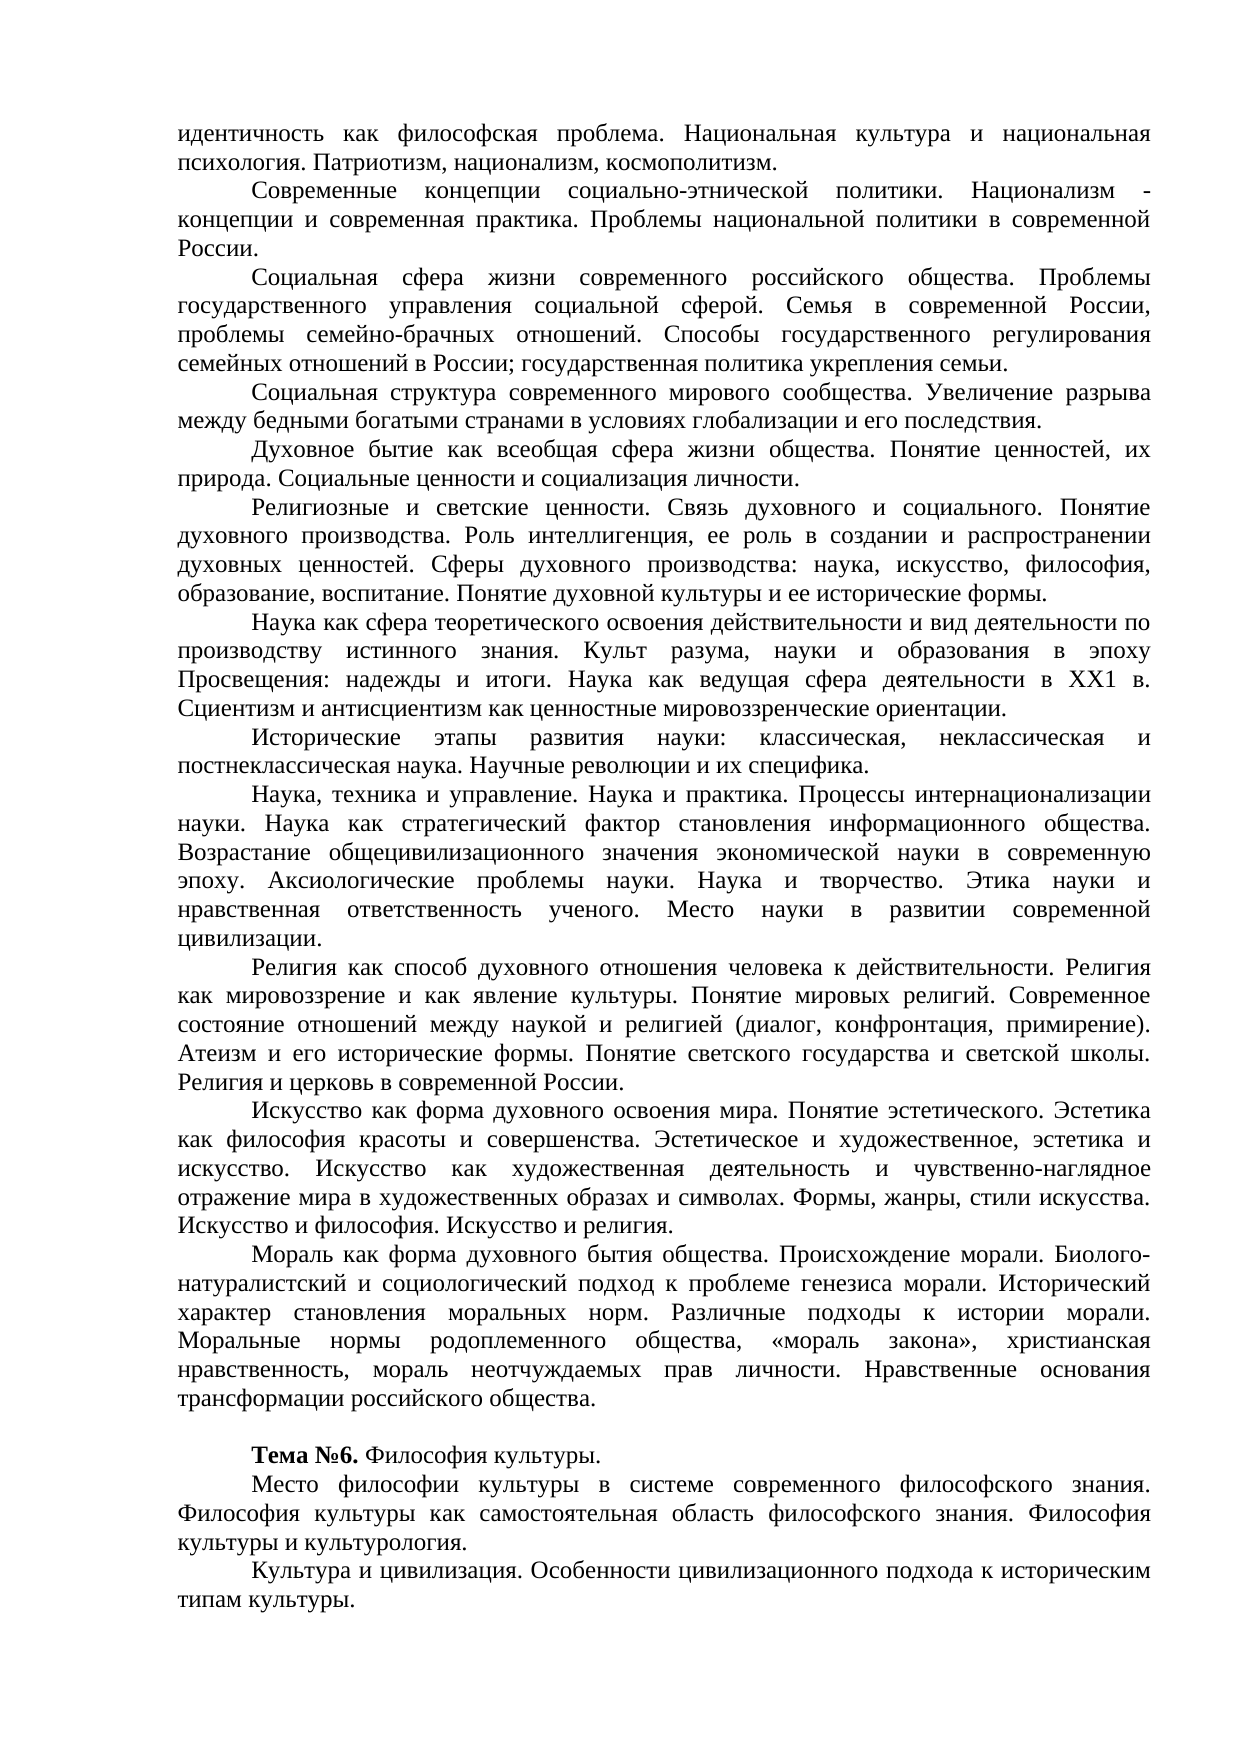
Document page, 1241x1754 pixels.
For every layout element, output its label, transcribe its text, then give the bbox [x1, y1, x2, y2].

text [177, 118, 1152, 176]
text Наука как сфера теоретического освоения действительности и вид деятельности по производству истинного знания. Культ разума, науки и образования в эпоху Просвещения: надежды и итоги. Наука как ведущая сфера деятельности в ХХ1 в. Сциентизм и антисциентизм как ценностные мировоззренческие ориентации. [177, 607, 1152, 722]
text Искусство как форма духовного освоения мира. Понятие эстетического. Эстетика как философия красоты и совершенства. Эстетическое и художественное, эстетика и искусство. Искусство как художественная деятельность и чувственно-наглядное отражение мира в художественных образах и символах. Формы, жанры, стили искусства. Искусство и философия. Искусство и религия. [177, 1096, 1152, 1239]
text Социальная сфера жизни современного российского общества. Проблемы государственного управления социальной сферой. Семья в современной России, проблемы семейно-брачных отношений. Способы государственного регулирования семейных отношений в России; государственная политика укрепления семьи. [177, 262, 1152, 377]
text Мораль как форма духовного бытия общества. Происхождение морали. Биолого-натуралистский и социологический подход к проблеме генезиса морали. Исторический характер становления моральных норм. Различные подходы к истории морали. Моральные нормы родоплеменного общества, «мораль закона», христианская нравственность, мораль неотчуждаемых прав личности. Нравственные основания трансформации российского общества. [177, 1239, 1152, 1412]
text Религия как способ духовного отношения человека к действительности. Религия как мировоззрение и как явление культуры. Понятие мировых религий. Современное состояние отношений между наукой и религией (диалог, конфронтация, примирение). Атеизм и его исторические формы. Понятие светского государства и светской школы. Религия и церковь в современной России. [177, 952, 1152, 1096]
text Место философии культуры в системе современного философского знания. Философия культуры как самостоятельная область философского знания. Философия культуры и культурология. [177, 1469, 1152, 1556]
text Современные концепции социально-этнической политики. Национализм - концепции и современная практика. Проблемы национальной политики в современной России. [177, 176, 1152, 262]
text Религиозные и светские ценности. Связь духовного и социального. Понятие духовного производства. Роль интеллигенция, ее роль в создании и распространении духовных ценностей. Сферы духовного производства: наука, искусство, философия, образование, воспитание. Понятие духовной культуры и ее исторические формы. [177, 492, 1152, 607]
text Культура и цивилизация. Особенности цивилизационного подхода к историческим типам культуры. [177, 1556, 1152, 1613]
text Исторические этапы развития науки: классическая, неклассическая и постнеклассическая наука. Научные революции и их специфика. [177, 722, 1152, 779]
text Тема №6. Философия культуры. [177, 1441, 1152, 1469]
text Духовное бытие как всеобщая сфера жизни общества. Понятие ценностей, их природа. Социальные ценности и социализация личности. [177, 434, 1152, 492]
text Наука, техника и управление. Наука и практика. Процессы интернационализации науки. Наука как стратегический фактор становления информационного общества. Возрастание общецивилизационного значения экономической науки в современную эпоху. Аксиологические проблемы науки. Наука и творчество. Этика науки и нравственная ответственность ученого. Место науки в развитии современной цивилизации. [177, 779, 1152, 952]
text Социальная структура современного мирового сообщества. Увеличение разрыва между бедными богатыми странами в условиях глобализации и его последствия. [177, 377, 1152, 434]
